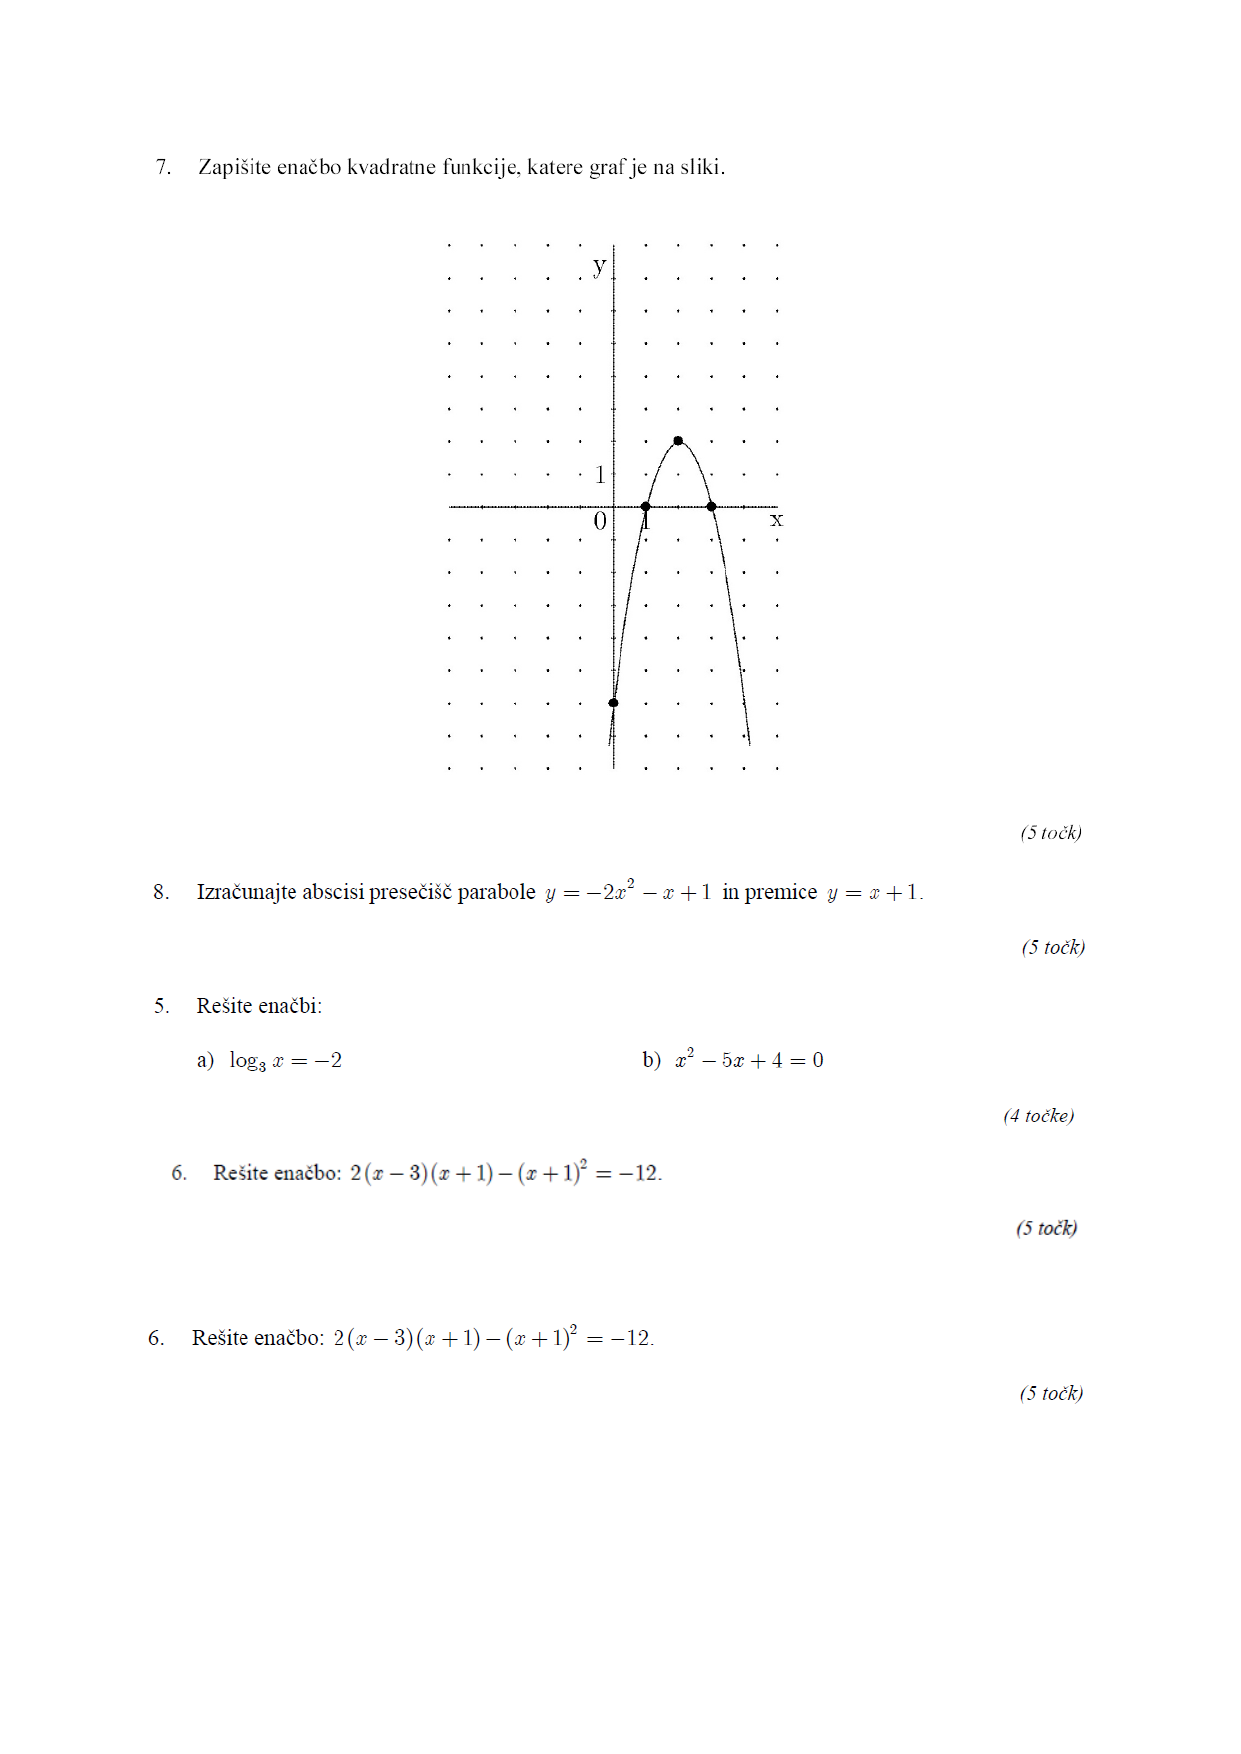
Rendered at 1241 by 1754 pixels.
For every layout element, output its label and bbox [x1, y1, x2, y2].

picture [147, 988, 1122, 1320]
